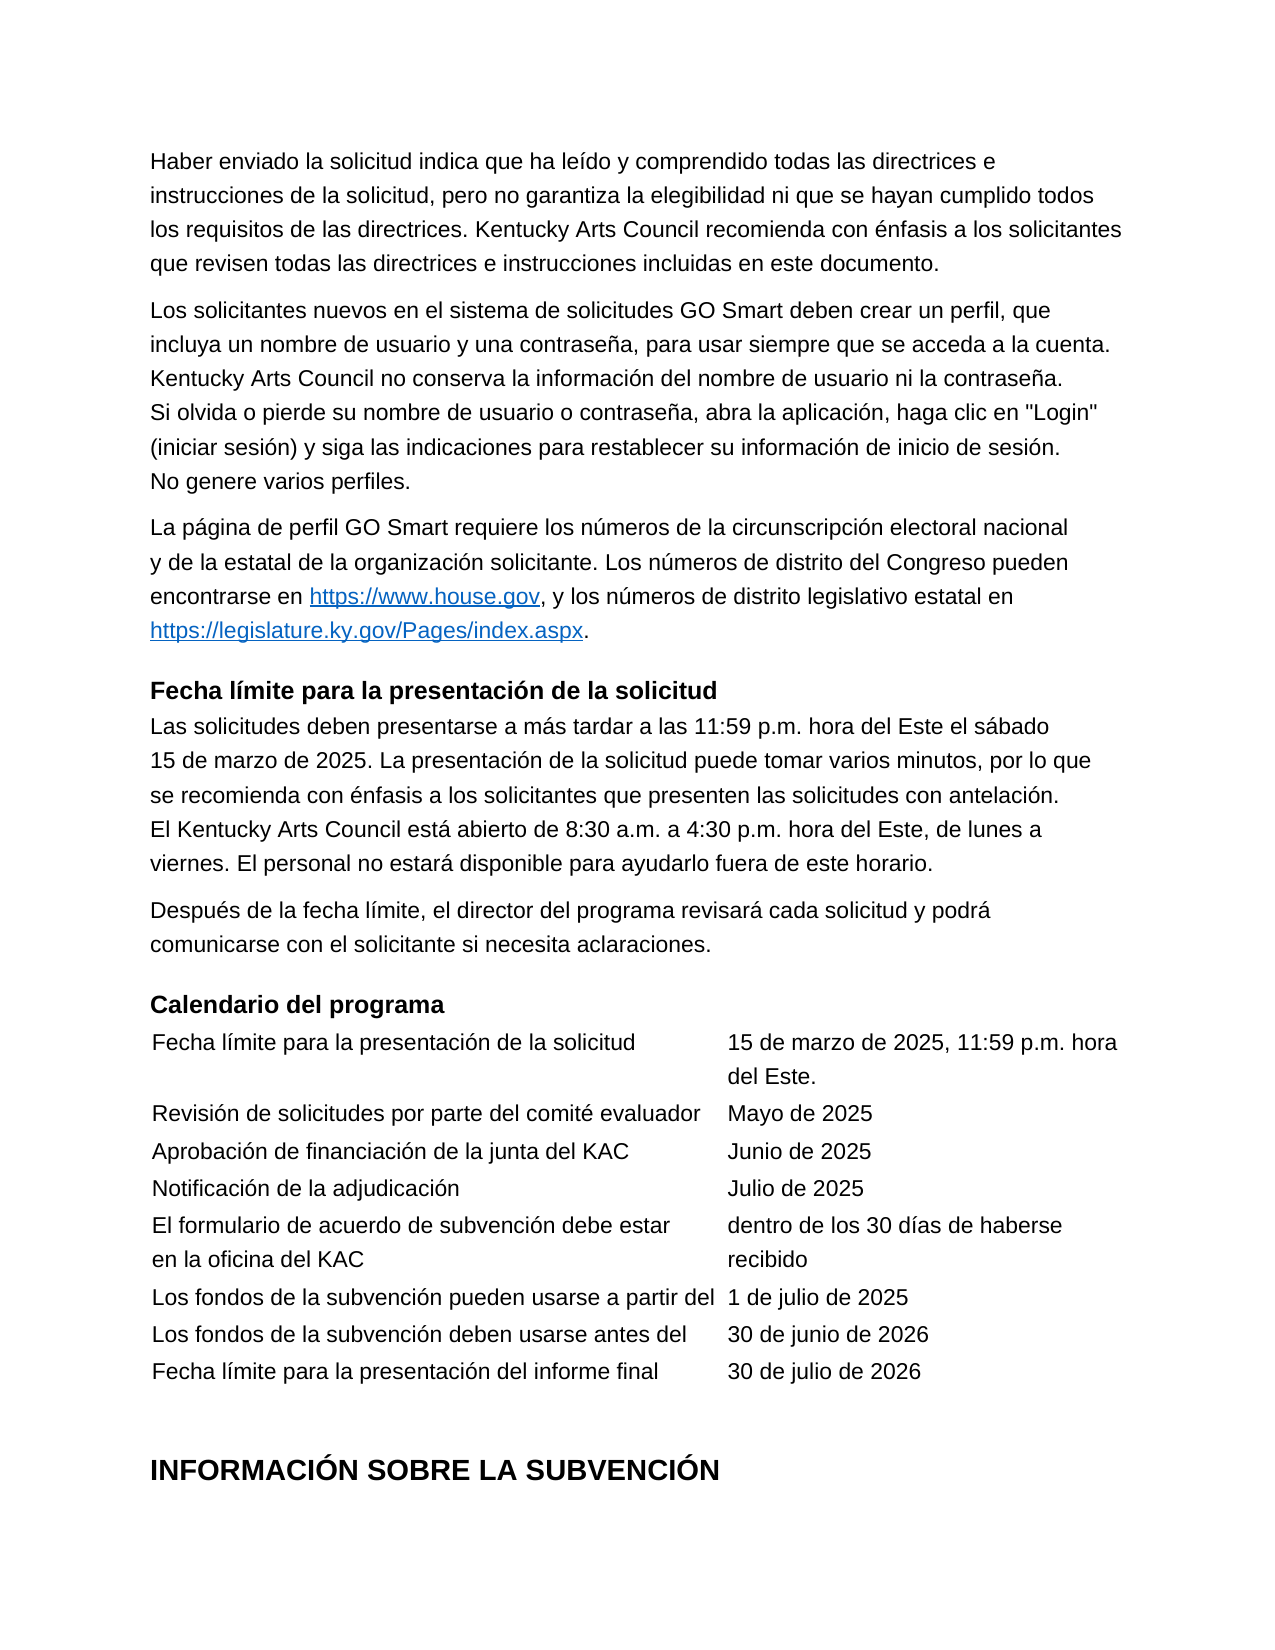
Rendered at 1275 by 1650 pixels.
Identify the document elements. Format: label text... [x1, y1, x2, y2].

text Los solicitantes nuevos en el sistema de solicitudes GO Smart deben crear un perfil, que incluya un nombre de usuario y una contraseña, para usar siempre que se acceda a la cuenta. Kentucky Arts Council no conserva la información del nombre de usuario ni la contraseña. Si olvida o pierde su nombre de usuario o contraseña, abra la aplicación, haga clic en "Login" (iniciar sesión) y siga las indicaciones para restablecer su información de inicio de sesión. No genere varios perfiles. [150, 297, 1125, 494]
table_cell Junio de 2025 [726, 1136, 1125, 1173]
table_cell Revisión de solicitudes por parte del comité evaluador [150, 1099, 726, 1136]
table_cell Aprobación de financiación de la junta del KAC [150, 1136, 726, 1173]
text Haber enviado la solicitud indica que ha leído y comprendido todas las directrices e instrucciones de la solicitud, pero no garantiza la elegibilidad ni que se hayan cumplido todos los requisitos de las directrices. Kentucky Arts Council recomienda con énfasis a los solicitantes que revisen todas las directrices e instrucciones incluidas en este documento. [150, 148, 1125, 277]
table_cell 1 de julio de 2025 [726, 1282, 1125, 1319]
table_cell Julio de 2025 [726, 1173, 1125, 1211]
text Después de la fecha límite, el director del programa revisará cada solicitud y podrá comunicarse con el solicitante si necesita aclaraciones. [150, 897, 1125, 957]
table_cell Los fondos de la subvención pueden usarse a partir del [150, 1282, 726, 1319]
table_cell dentro de los 30 días de haberse recibido [726, 1211, 1125, 1282]
table_cell 30 de junio de 2026 [726, 1319, 1125, 1357]
table_cell El formulario de acuerdo de subvención debe estar en la oficina del KAC [150, 1211, 726, 1282]
text Las solicitudes deben presentarse a más tardar a las 11:59 p.m. hora del Este el sábado 15 de marzo de 2025. La presentación de la solicitud puede tomar varios minutos, por lo que se recomienda con énfasis a los solicitantes que presenten las solicitudes con antelación. El Kentucky Arts Council está abierto de 8:30 a.m. a 4:30 p.m. hora del Este, de lunes a viernes. El personal no estará disponible para ayudarlo fuera de este horario. [150, 713, 1125, 876]
text Fecha límite para la presentación de la solicitud [150, 676, 1125, 705]
table_cell 30 de julio de 2026 [726, 1357, 1125, 1394]
table_cell Notificación de la adjudicación [150, 1173, 726, 1211]
table_header Fecha límite para la presentación de la solicitud [150, 1027, 726, 1099]
table_cell Fecha límite para la presentación del informe final [150, 1357, 726, 1394]
table_header 15 de marzo de 2025, 11:59 p.m. hora del Este. [726, 1027, 1125, 1099]
table_cell Los fondos de la subvención deben usarse antes del [150, 1319, 726, 1357]
text Calendario del programa [150, 990, 1125, 1019]
text INFORMACIÓN SOBRE LA SUBVENCIÓN [150, 1453, 1125, 1487]
text La página de perfil GO Smart requiere los números de la circunscripción electoral nacional y de la estatal de la organización solicitante. Los números de distrito del Congreso pueden encontrarse en https://www.house.gov, y los números de distrito legislativo estatal en https://legislature.ky.gov/Pages/index.aspx. [150, 514, 1125, 643]
table_cell Mayo de 2025 [726, 1099, 1125, 1136]
